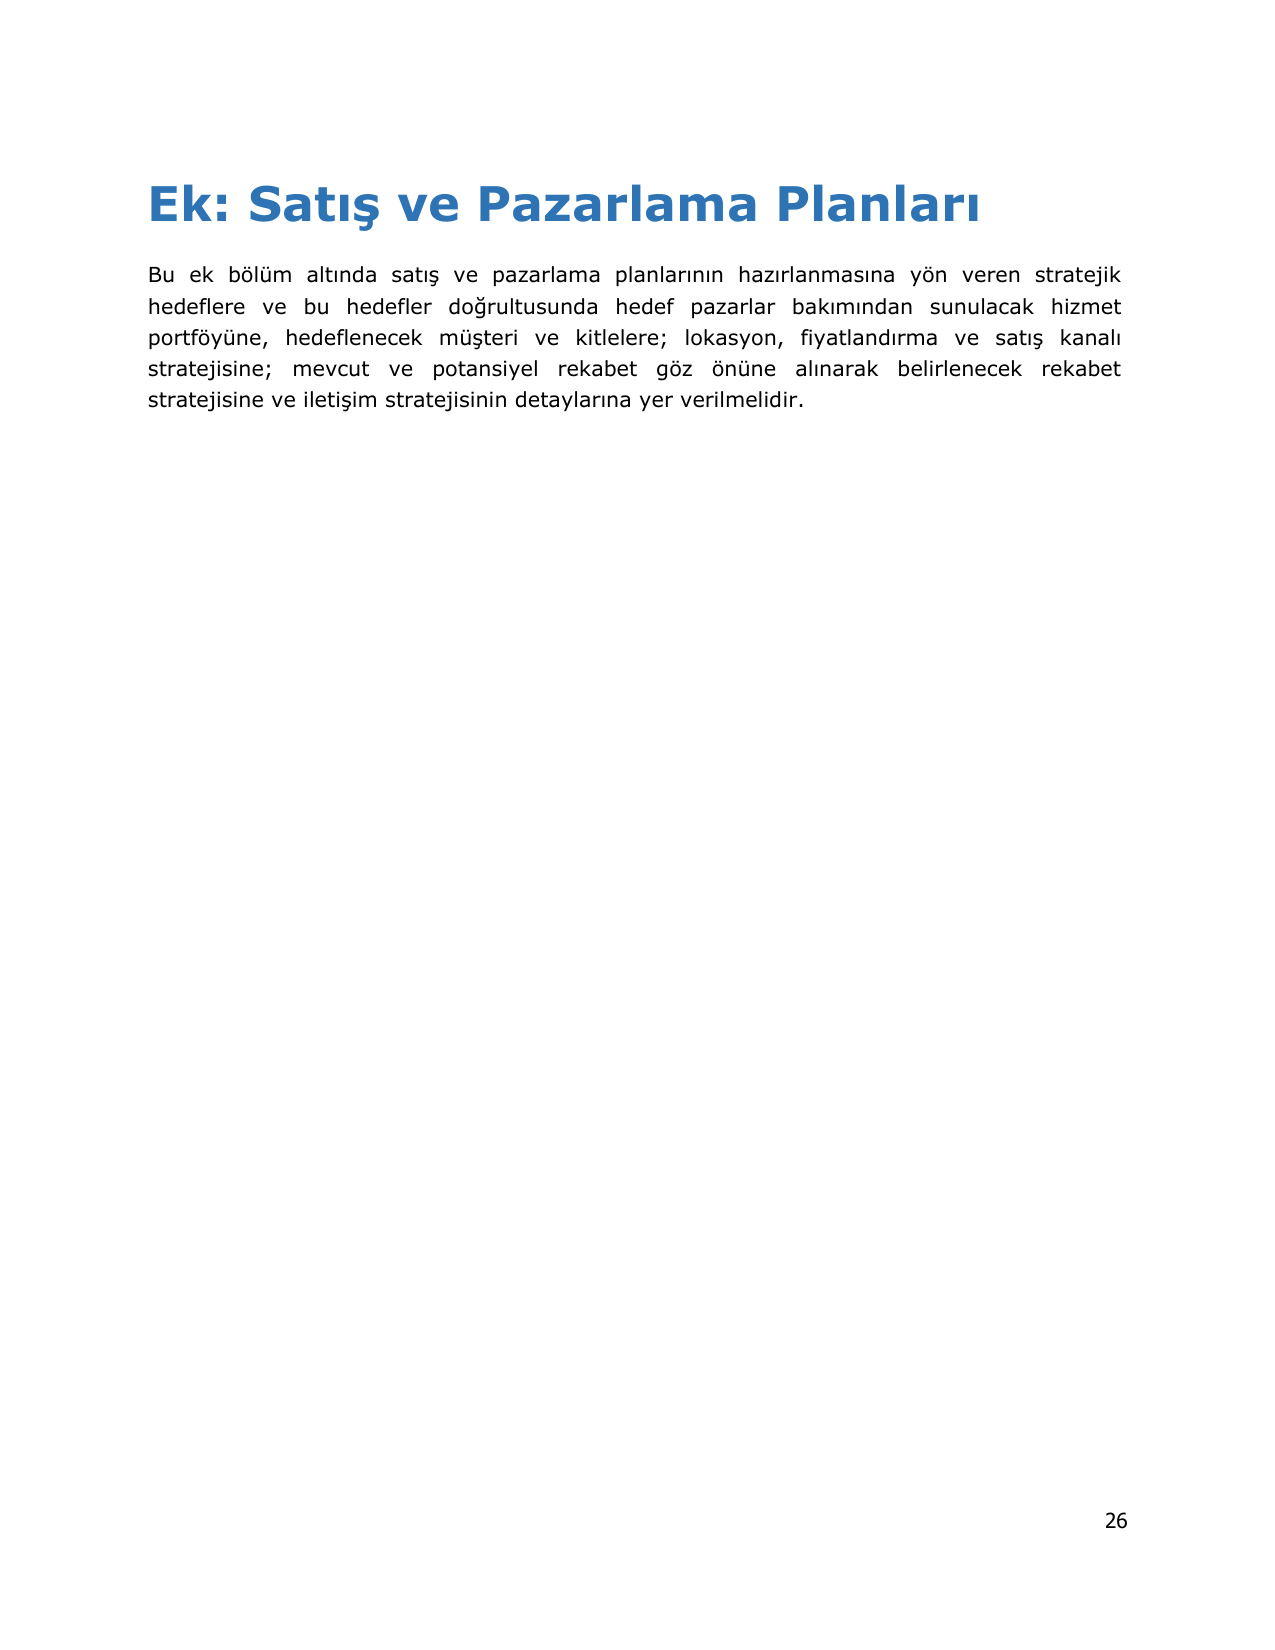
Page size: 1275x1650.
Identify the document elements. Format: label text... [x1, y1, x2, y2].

title Ek: Satış ve Pazarlama Planları [148, 173, 1122, 231]
text Bu ek bölüm altında satış ve pazarlama planlarının hazırlanmasına yön veren stratejik hedeflere ve bu hedefler doğrultusunda hedef pazarlar bakımından sunulacak hizmet portföyüne, hedeflenecek müşteri ve kitlelere; lokasyon, fiyatlandırma ve satış kanalı stratejisine; mevcut ve potansiyel rekabet göz önüne alınarak belirlenecek rekabet stratejisine ve iletişim stratejisinin detaylarına yer verilmelidir. [148, 256, 1122, 412]
